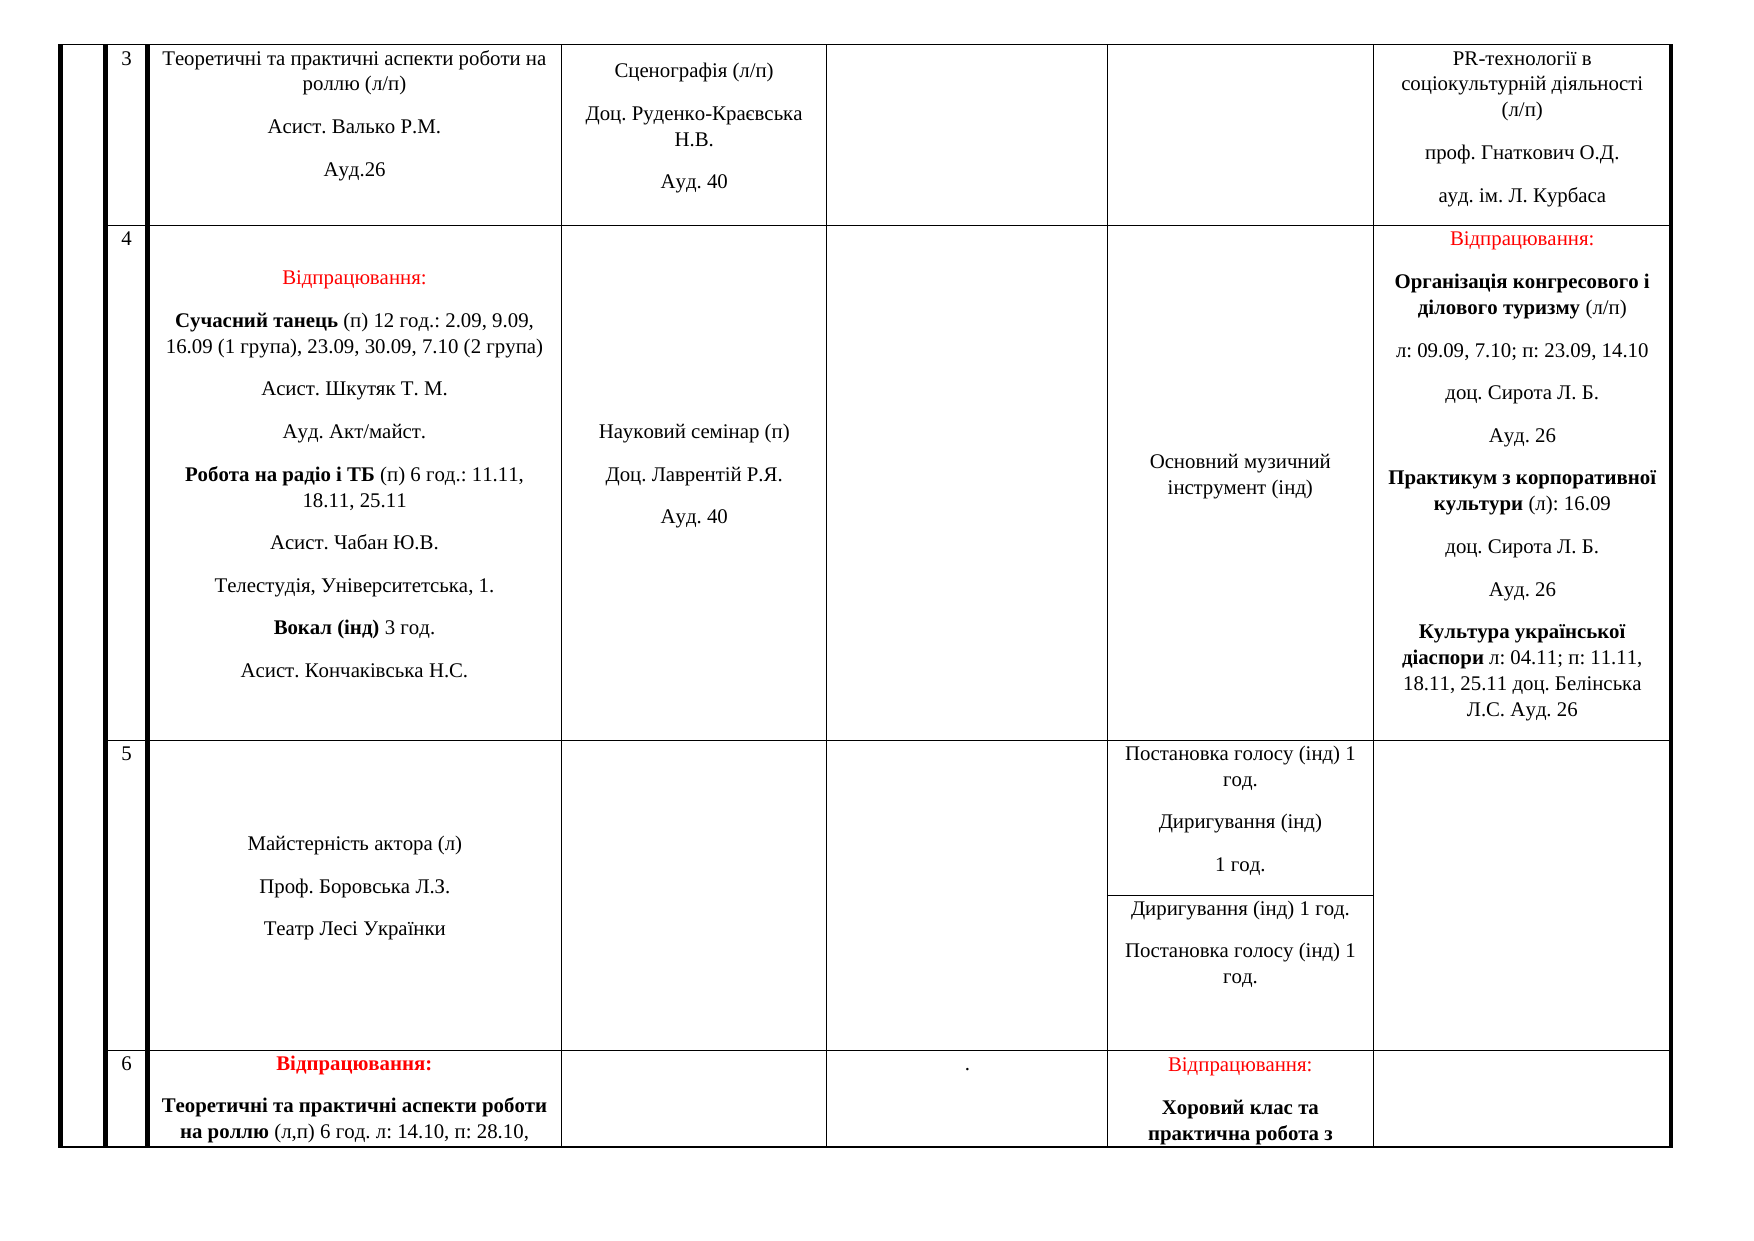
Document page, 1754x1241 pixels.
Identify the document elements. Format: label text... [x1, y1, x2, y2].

table_cell Основний музичний інструмент (інд) [1108, 226, 1373, 740]
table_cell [150, 1051, 561, 1146]
table_cell [827, 45, 1107, 225]
table_cell Науковий семінар (п) Доц. Лаврентій Р.Я. Ауд. 40 [562, 226, 826, 740]
table_cell Відпрацювання: Організація конгресового і ділового туризму (л/п) л: 09.09, 7.10; п: 23.09, 14.10 доц. Сирота Л. Б. Ауд. 26 Практикум з корпоративної культури (л): 16.09 доц. Сирота Л. Б. Ауд. 26 Культура української діаспори л: 04.11; п: 11.11, 18.11, 25.11 доц. Белінська Л.С. Ауд. 26 [1374, 226, 1669, 740]
table_cell PR-технології в соціокультурній діяльності (л/п) проф. Гнаткович О.Д. ауд. ім. Л. Курбаса [1374, 45, 1669, 225]
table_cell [1108, 1051, 1373, 1146]
table_cell [1374, 741, 1669, 1049]
table_cell . [827, 1051, 1107, 1146]
table_cell [562, 1051, 826, 1146]
table_cell 4 [108, 226, 145, 740]
table_cell Постановка голосу (інд) 1 год. Диригування (інд) 1 год. [1108, 741, 1373, 895]
table_cell [562, 741, 826, 1049]
table_cell [1374, 1051, 1669, 1146]
table_cell Майстерність актора (л) Проф. Боровська Л.З. Театр Лесі Українки [150, 741, 561, 1049]
table_cell Теоретичні та практичні аспекти роботи на роллю (л/п) Асист. Валько Р.М. Ауд.26 [150, 45, 561, 225]
table_cell Сценографія (л/п) Доц. Руденко-Краєвська Н.В. Ауд. 40 [562, 45, 826, 225]
table_cell [827, 226, 1107, 740]
table_cell [1108, 45, 1373, 225]
table_cell Диригування (інд) 1 год. Постановка голосу (інд) 1 год. [1108, 896, 1373, 1049]
table_cell 6 [108, 1051, 145, 1146]
table_cell 5 [108, 741, 145, 1049]
table_cell 3 [108, 45, 145, 225]
table_cell [827, 741, 1107, 1049]
table_cell Відпрацювання: Сучасний танець (п) 12 год.: 2.09, 9.09, 16.09 (1 група), 23.09, 30.09, 7.10 (2 група) Асист. Шкутяк Т. М. Ауд. Акт/майст. Робота на радіо і ТБ (п) 6 год.: 11.11, 18.11, 25.11 Асист. Чабан Ю.В. Телестудія, Університетська, 1. Вокал (інд) 3 год. Асист. Кончаківська Н.С. [150, 226, 561, 740]
